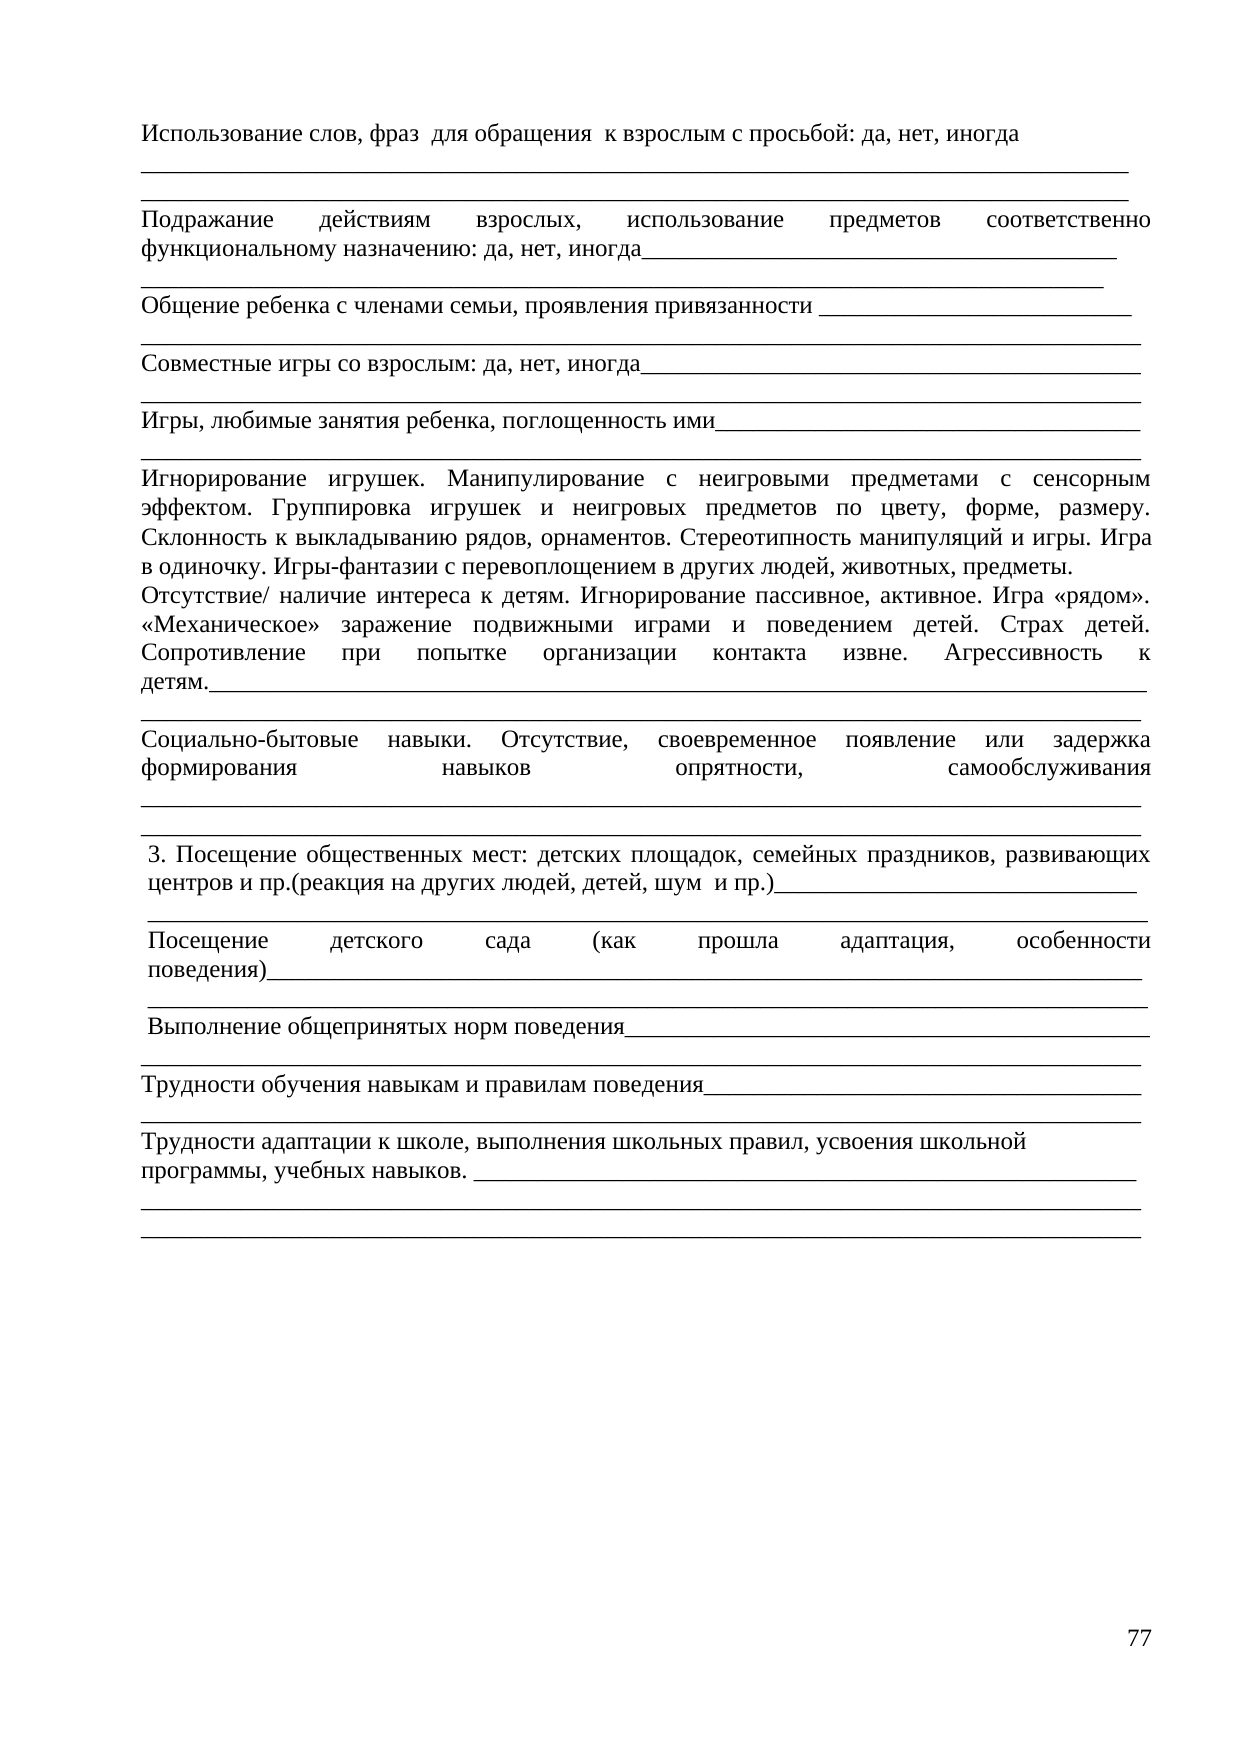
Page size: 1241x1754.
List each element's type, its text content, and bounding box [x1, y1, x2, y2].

list ________________________________________________________________________________ [141, 810, 1152, 839]
list ________________________________________________________________________________ [141, 1184, 1152, 1212]
list Подражание действиям взрослых, использование предметов соответственно функциональному назначению: да, нет, иногда______________________________________ [141, 204, 1152, 262]
list Трудности адаптации к школе, выполнения школьных правил, усвоения школьной программы, учебных навыков. _____________________________________________________ [141, 1126, 1152, 1184]
list 3. Посещение общественных мест: детских площадок, семейных праздников, развивающих центров и пр.(реакция на других людей, детей, шум и пр.)_____________________________ [148, 839, 1152, 896]
list _______________________________________________________________________________ [141, 176, 1152, 204]
list Общение ребенка с членами семьи, проявления привязанности _________________________ [141, 291, 1152, 319]
list ________________________________________________________________________________ [148, 982, 1152, 1011]
list ________________________________________________________________________________ [141, 1040, 1152, 1069]
list Использование слов, фраз для обращения к взрослым с просьбой: да, нет, иногда [141, 118, 1152, 147]
list Посещение детского сада (как прошла адаптация, особенности поведения)______________________________________________________________________ [148, 925, 1152, 982]
list Игры, любимые занятия ребенка, поглощенность ими__________________________________ [141, 406, 1152, 434]
list ________________________________________________________________________________ [141, 695, 1152, 724]
list Игнорирование игрушек. Манипулирование с неигровыми предметами с сенсорным эффектом. Группировка игрушек и неигровых предметов по цвету, форме, размеру. Склонность к выкладыванию рядов, орнаментов. Стереотипность манипуляций и игры. Игра в одиночку. Игры-фантазии с перевоплощением в других людей, животных, предметы. [141, 463, 1152, 580]
list Трудности обучения навыкам и правилам поведения___________________________________ [141, 1069, 1152, 1097]
list ________________________________________________________________________________ [141, 377, 1152, 406]
list ________________________________________________________________________________ [141, 434, 1152, 463]
list Совместные игры со взрослым: да, нет, иногда________________________________________ [141, 348, 1152, 377]
list ________________________________________________________________________________ [141, 1212, 1152, 1241]
list Социально-бытовые навыки. Отсутствие, своевременное появление или задержка формирования навыков опрятности, самообслуживания ________________________________________________________________________________ [141, 724, 1152, 810]
list _______________________________________________________________________________ [141, 147, 1152, 176]
list ________________________________________________________________________________ [148, 896, 1152, 925]
list ________________________________________________________________________________ [141, 1097, 1152, 1126]
list Отсутствие/ наличие интереса к детям. Игнорирование пассивное, активное. Игра «рядом». «Механическое» заражение подвижными играми и поведением детей. Страх детей. Сопротивление при попытке организации контакта извне. Агрессивность к детям.___________________________________________________________________________ [141, 580, 1152, 695]
list Выполнение общепринятых норм поведения__________________________________________ [141, 1011, 1152, 1040]
list ________________________________________________________________________________ [141, 319, 1152, 348]
list _____________________________________________________________________________ [141, 262, 1152, 291]
